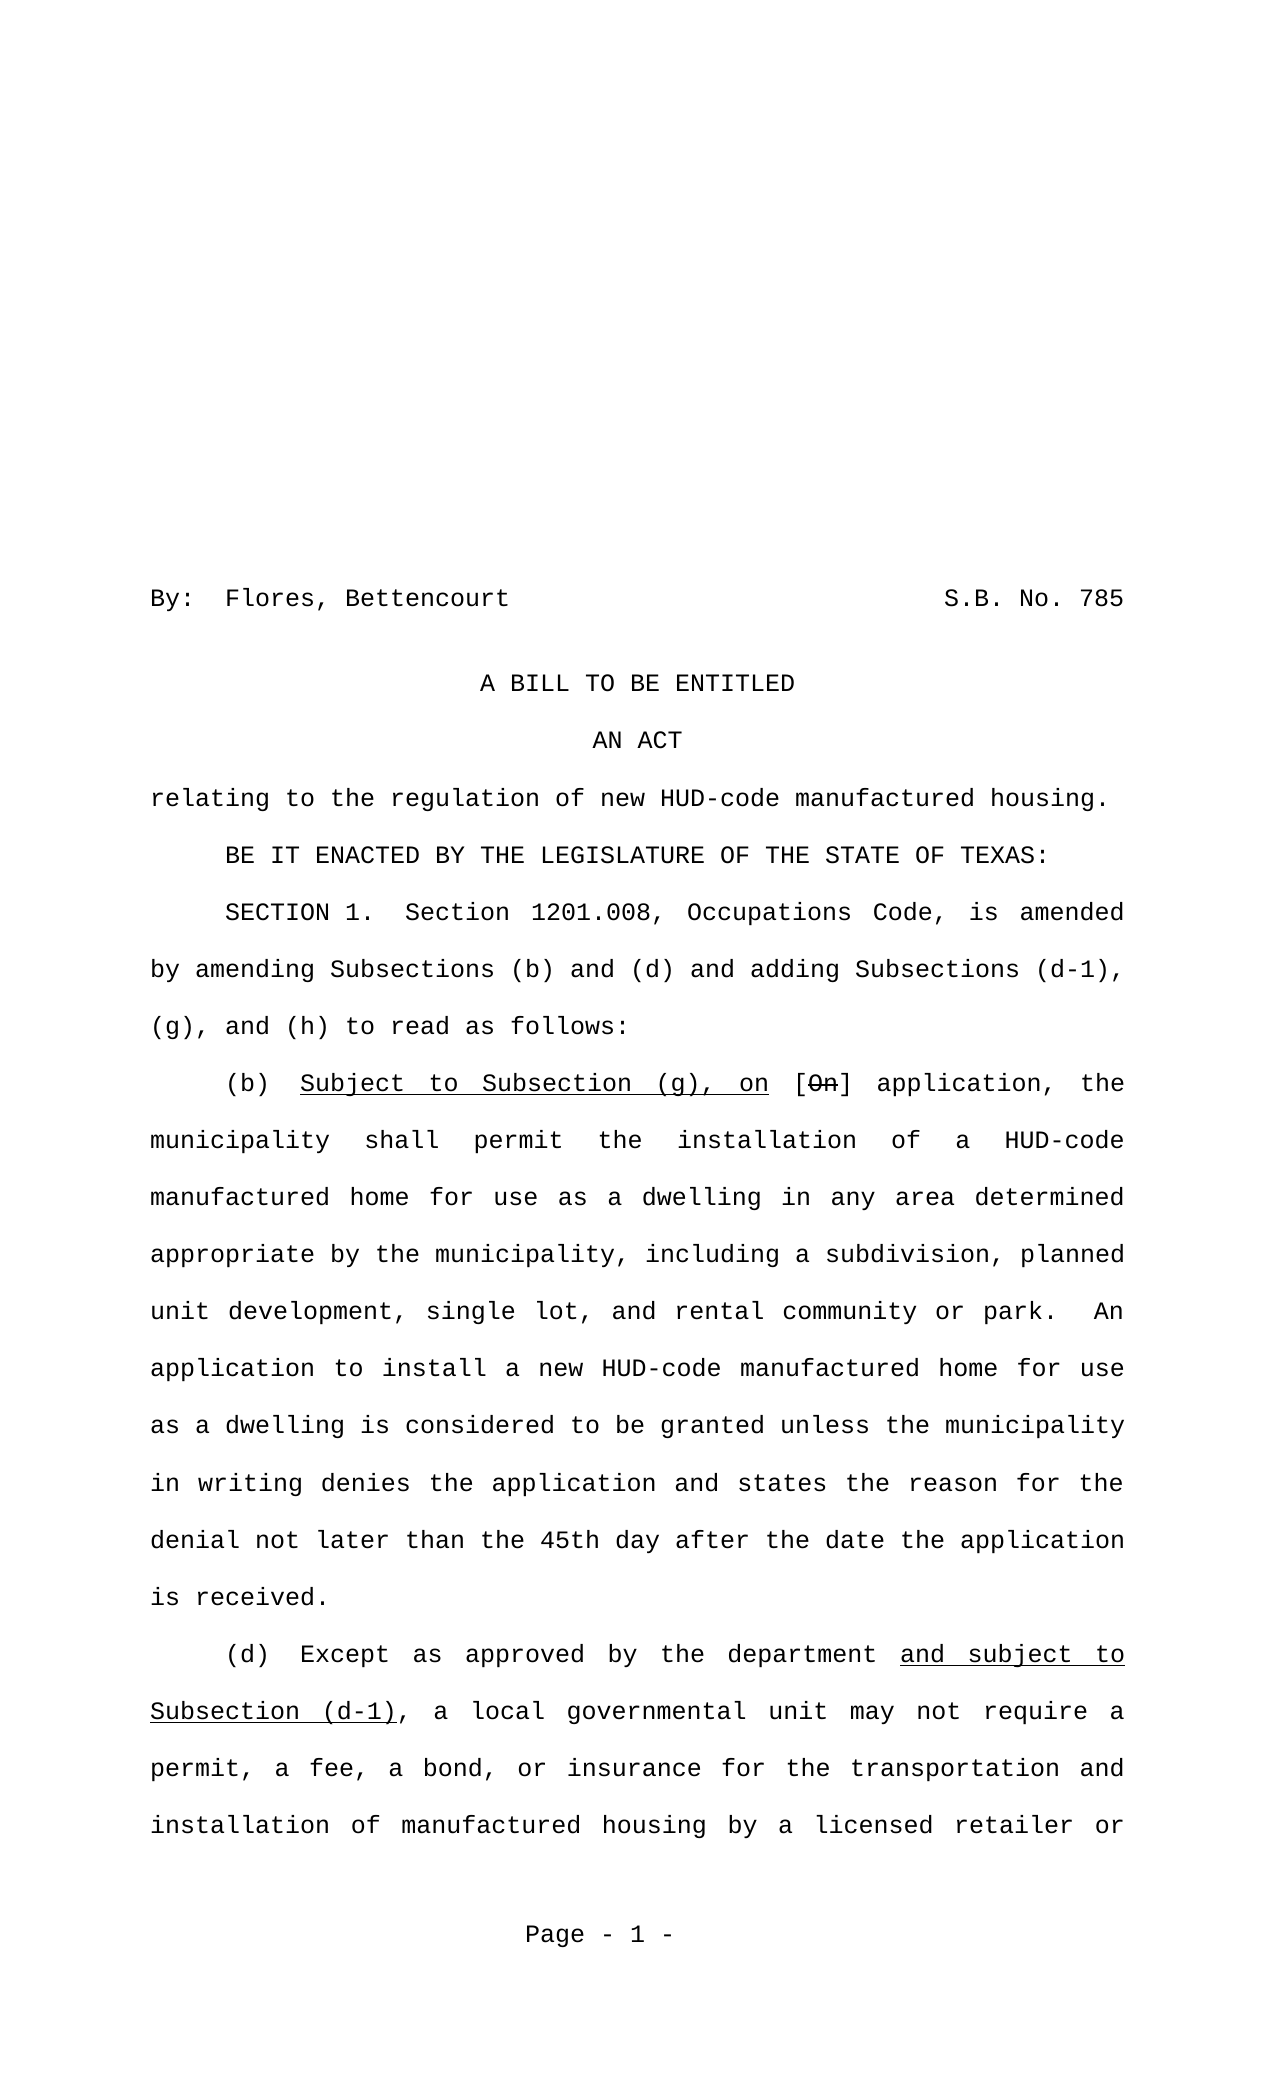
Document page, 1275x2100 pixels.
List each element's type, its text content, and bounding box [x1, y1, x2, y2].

text AN ACT [150, 728, 1125, 756]
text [150, 1641, 1125, 1841]
text relating to the regulation of new HUD-code manufactured housing. [150, 785, 1125, 813]
text SECTION 1. Section 1201.008, Occupations Code, is amended by amending Subsections (b) and (d) and adding Subsections (d-1), (g), and (h) to read as follows: [150, 899, 1125, 1042]
text A BILL TO BE ENTITLED [150, 671, 1125, 699]
text By: Flores, Bettencourt S.B. No. 785 [150, 585, 1125, 614]
text (b) Subject to Subsection (g), on [On] application, the municipality shall permit the installation of a HUD-code manufactured home for use as a dwelling in any area determined appropriate by the municipality, including a subdivision, planned unit development, single lot, and rental community or park. An application to install a new HUD-code manufactured home for use as a dwelling is considered to be granted unless the municipality in writing denies the application and states the reason for the denial not later than the 45th day after the date the application is received. [150, 1070, 1125, 1613]
text BE IT ENACTED BY THE LEGISLATURE OF THE STATE OF TEXAS: [150, 842, 1125, 871]
